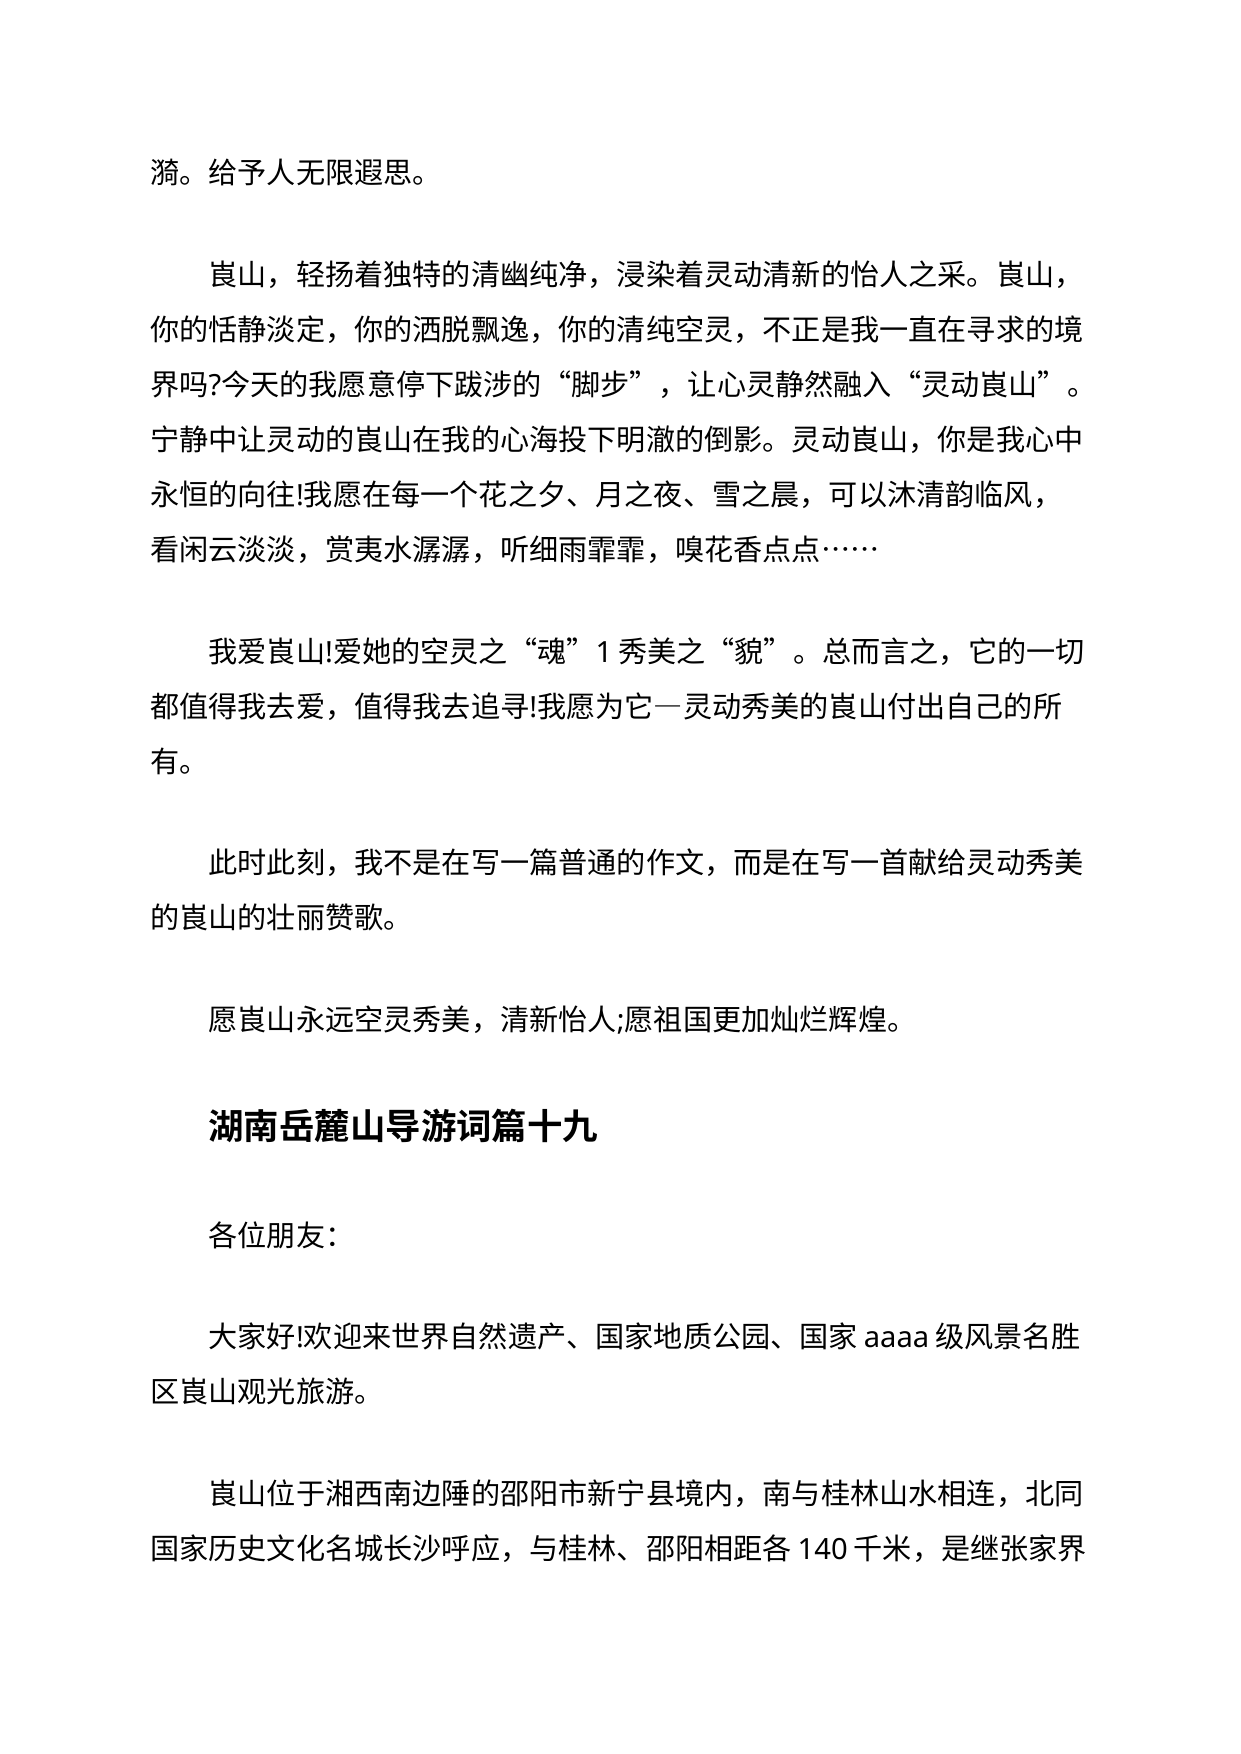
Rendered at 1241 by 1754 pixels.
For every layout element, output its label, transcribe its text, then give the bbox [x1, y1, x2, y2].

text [150, 1471, 1090, 1568]
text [150, 150, 1090, 192]
text 此时此刻，我不是在写一篇普通的作文，而是在写一首献给灵动秀美的崀山的壮丽赞歌。 [150, 840, 1090, 937]
text 湖南岳麓山导游词篇十九 [150, 1099, 1090, 1150]
text 大家好!欢迎来世界自然遗产、国家地质公园、国家aaaa级风景名胜区崀山观光旅游。 [150, 1314, 1090, 1411]
text 各位朋友： [150, 1212, 1090, 1254]
text 我爱崀山!爱她的空灵之“魂”1秀美之“貌”。总而言之，它的一切都值得我去爱，值得我去追寻!我愿为它—灵动秀美的崀山付出自己的所有。 [150, 628, 1090, 781]
text 崀山，轻扬着独特的清幽纯净，浸染着灵动清新的怡人之采。崀山，你的恬静淡定，你的洒脱飘逸，你的清纯空灵，不正是我一直在寻求的境界吗?今天的我愿意停下跋涉的“脚步”，让心灵静然融入“灵动崀山”。宁静中让灵动的崀山在我的心海投下明澈的倒影。灵动崀山，你是我心中永恒的向往!我愿在每一个花之夕、月之夜、雪之晨，可以沐清韵临风，看闲云淡淡，赏夷水潺潺，听细雨霏霏，嗅花香点点…… [150, 252, 1090, 569]
text 愿崀山永远空灵秀美，清新怡人;愿祖国更加灿烂辉煌。 [150, 997, 1090, 1039]
